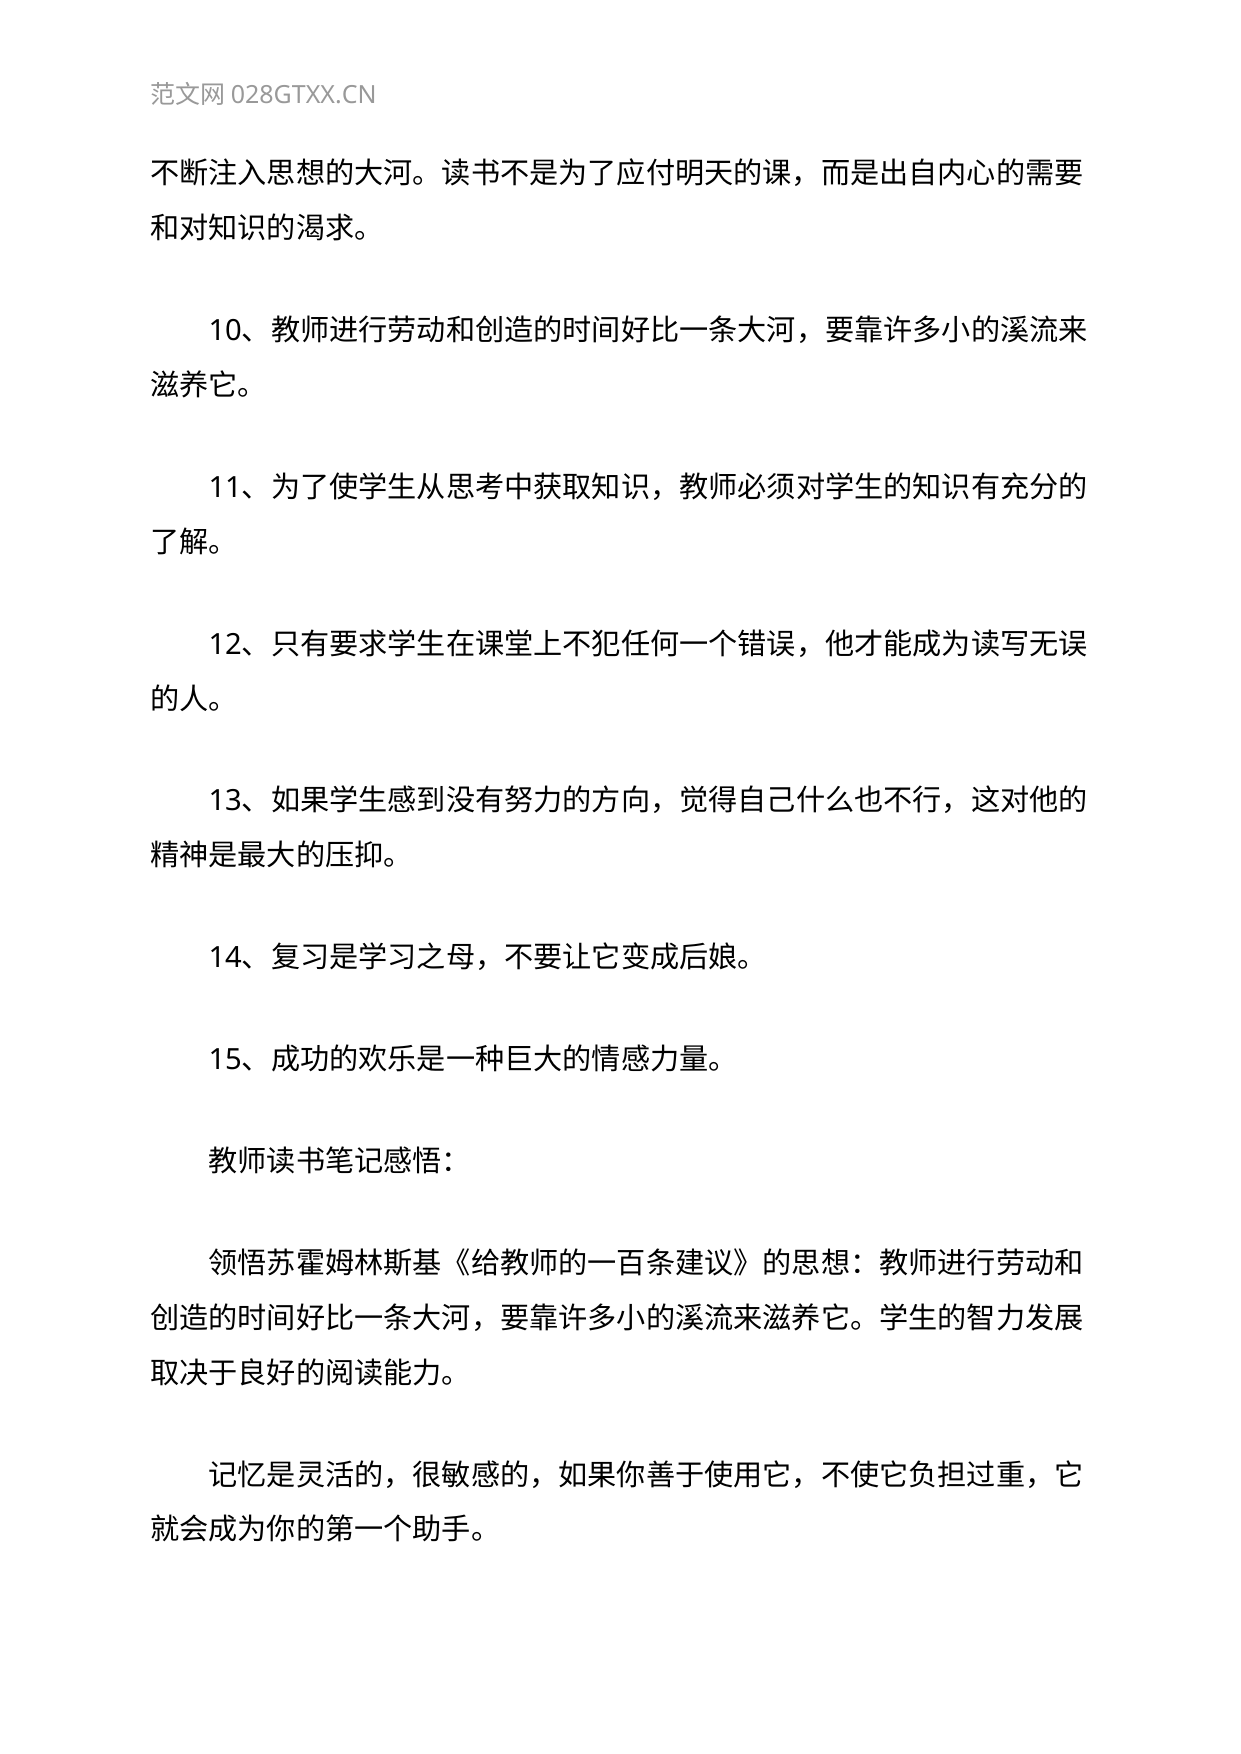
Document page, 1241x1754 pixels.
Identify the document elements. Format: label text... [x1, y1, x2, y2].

text 领悟苏霍姆林斯基《给教师的一百条建议》的思想：教师进行劳动和创造的时间好比一条大河，要靠许多小的溪流来滋养它。学生的智力发展取决于良好的阅读能力。 [150, 1239, 1090, 1392]
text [150, 150, 1090, 247]
text 10、教师进行劳动和创造的时间好比一条大河，要靠许多小的溪流来滋养它。 [150, 307, 1090, 404]
text 记忆是灵活的，很敏感的，如果你善于使用它，不使它负担过重，它就会成为你的第一个助手。 [150, 1451, 1090, 1548]
text 12、只有要求学生在课堂上不犯任何一个错误，他才能成为读写无误的人。 [150, 620, 1090, 717]
text 15、成功的欢乐是一种巨大的情感力量。 [150, 1036, 1090, 1078]
text 11、为了使学生从思考中获取知识，教师必须对学生的知识有充分的了解。 [150, 463, 1090, 561]
text 教师读书笔记感悟： [150, 1138, 1090, 1180]
text 14、复习是学习之母，不要让它变成后娘。 [150, 934, 1090, 976]
text 13、如果学生感到没有努力的方向，觉得自己什么也不行，这对他的精神是最大的压抑。 [150, 777, 1090, 874]
